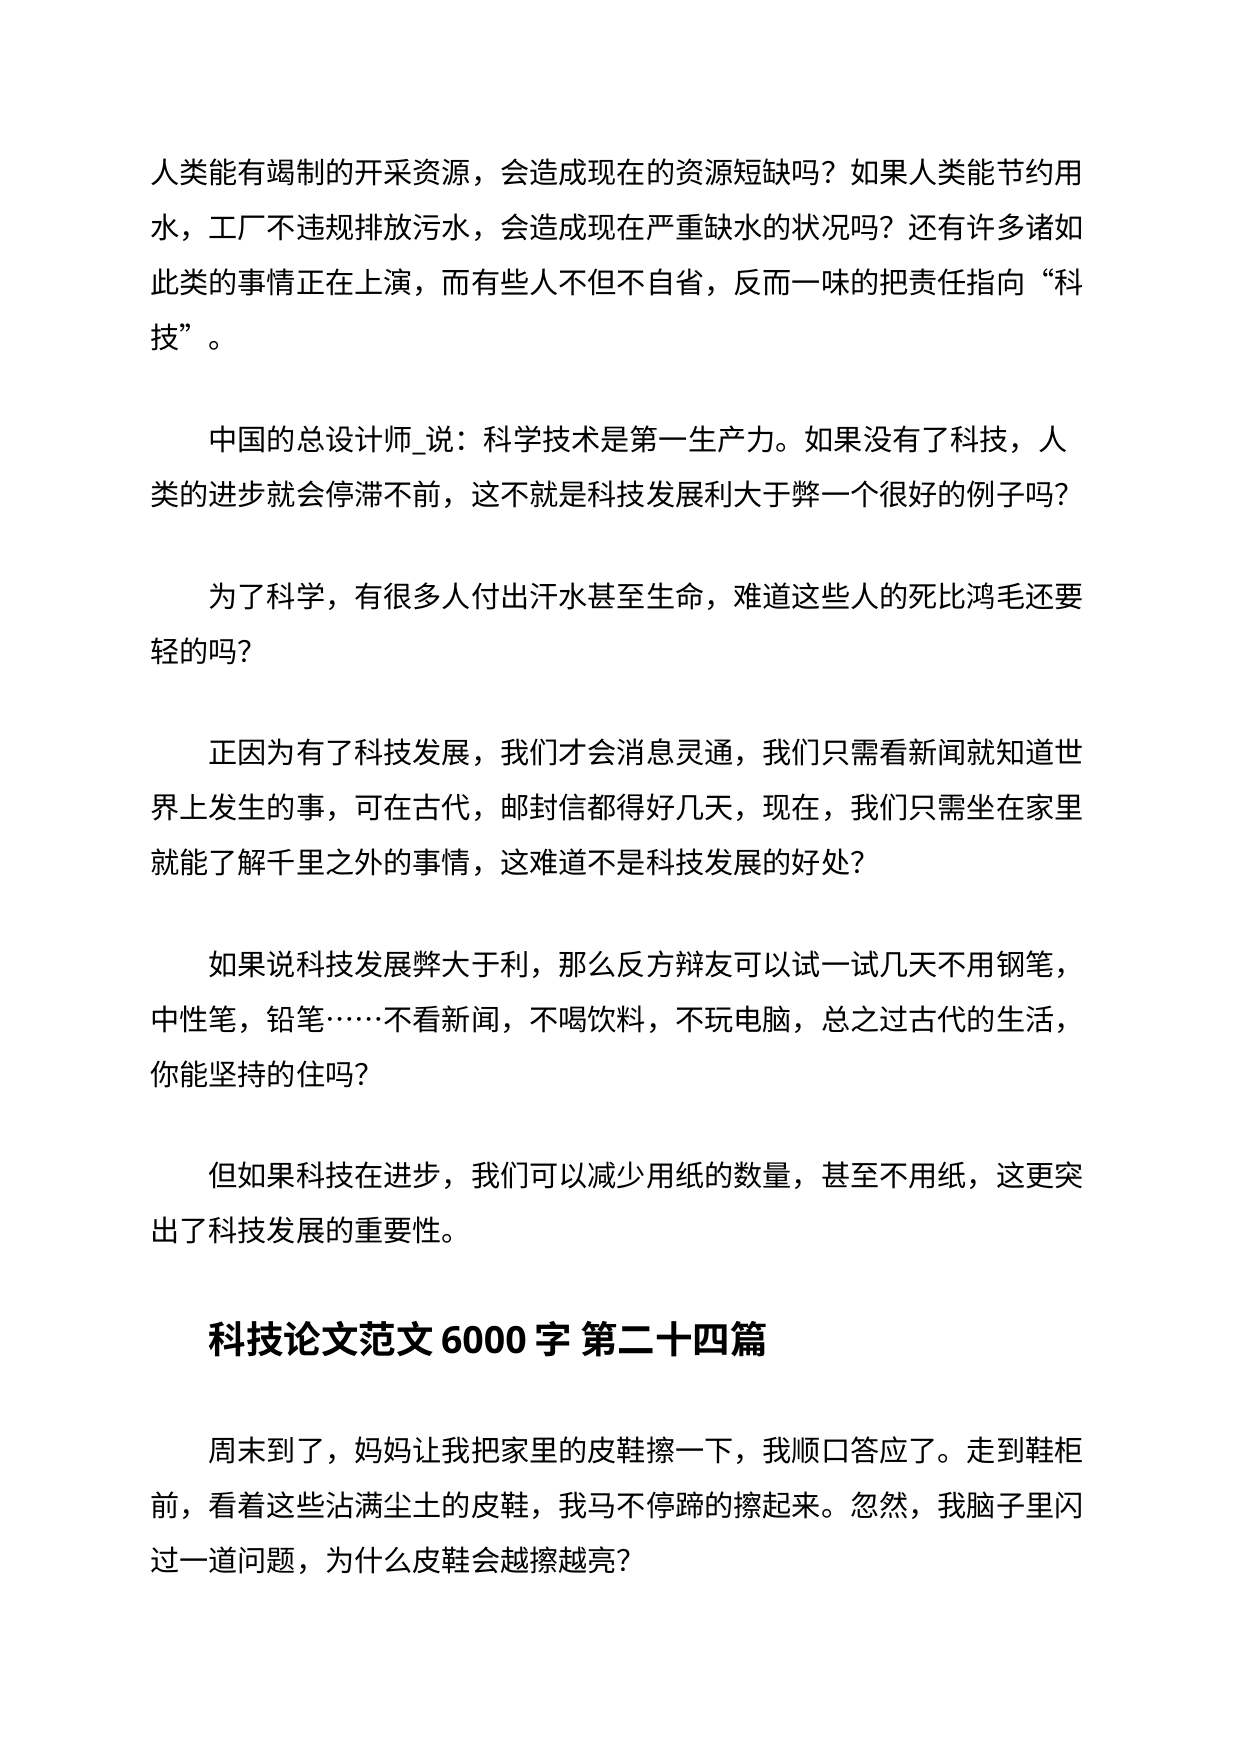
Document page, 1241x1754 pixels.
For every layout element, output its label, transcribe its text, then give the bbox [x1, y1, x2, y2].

text 周末到了，妈妈让我把家里的皮鞋擦一下，我顺口答应了。走到鞋柜前，看着这些沾满尘土的皮鞋，我马不停蹄的擦起来。忽然，我脑子里闪过一道问题，为什么皮鞋会越擦越亮？ [150, 1427, 1090, 1579]
text 如果说科技发展弊大于利，那么反方辩友可以试一试几天不用钢笔，中性笔，铅笔……不看新闻，不喝饮料，不玩电脑，总之过古代的生活，你能坚持的住吗？ [150, 941, 1090, 1093]
text 为了科学，有很多人付出汗水甚至生命，难道这些人的死比鸿毛还要轻的吗？ [150, 573, 1090, 670]
text 中国的总设计师_说：科学技术是第一生产力。如果没有了科技，人类的进步就会停滞不前，这不就是科技发展利大于弊一个很好的例子吗？ [150, 416, 1090, 514]
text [150, 150, 1090, 357]
text 但如果科技在进步，我们可以减少用纸的数量，甚至不用纸，这更突出了科技发展的重要性。 [150, 1153, 1090, 1250]
text 科技论文范文6000字 第二十四篇 [150, 1310, 1090, 1364]
text 正因为有了科技发展，我们才会消息灵通，我们只需看新闻就知道世界上发生的事，可在古代，邮封信都得好几天，现在，我们只需坐在家里就能了解千里之外的事情，这难道不是科技发展的好处？ [150, 730, 1090, 882]
